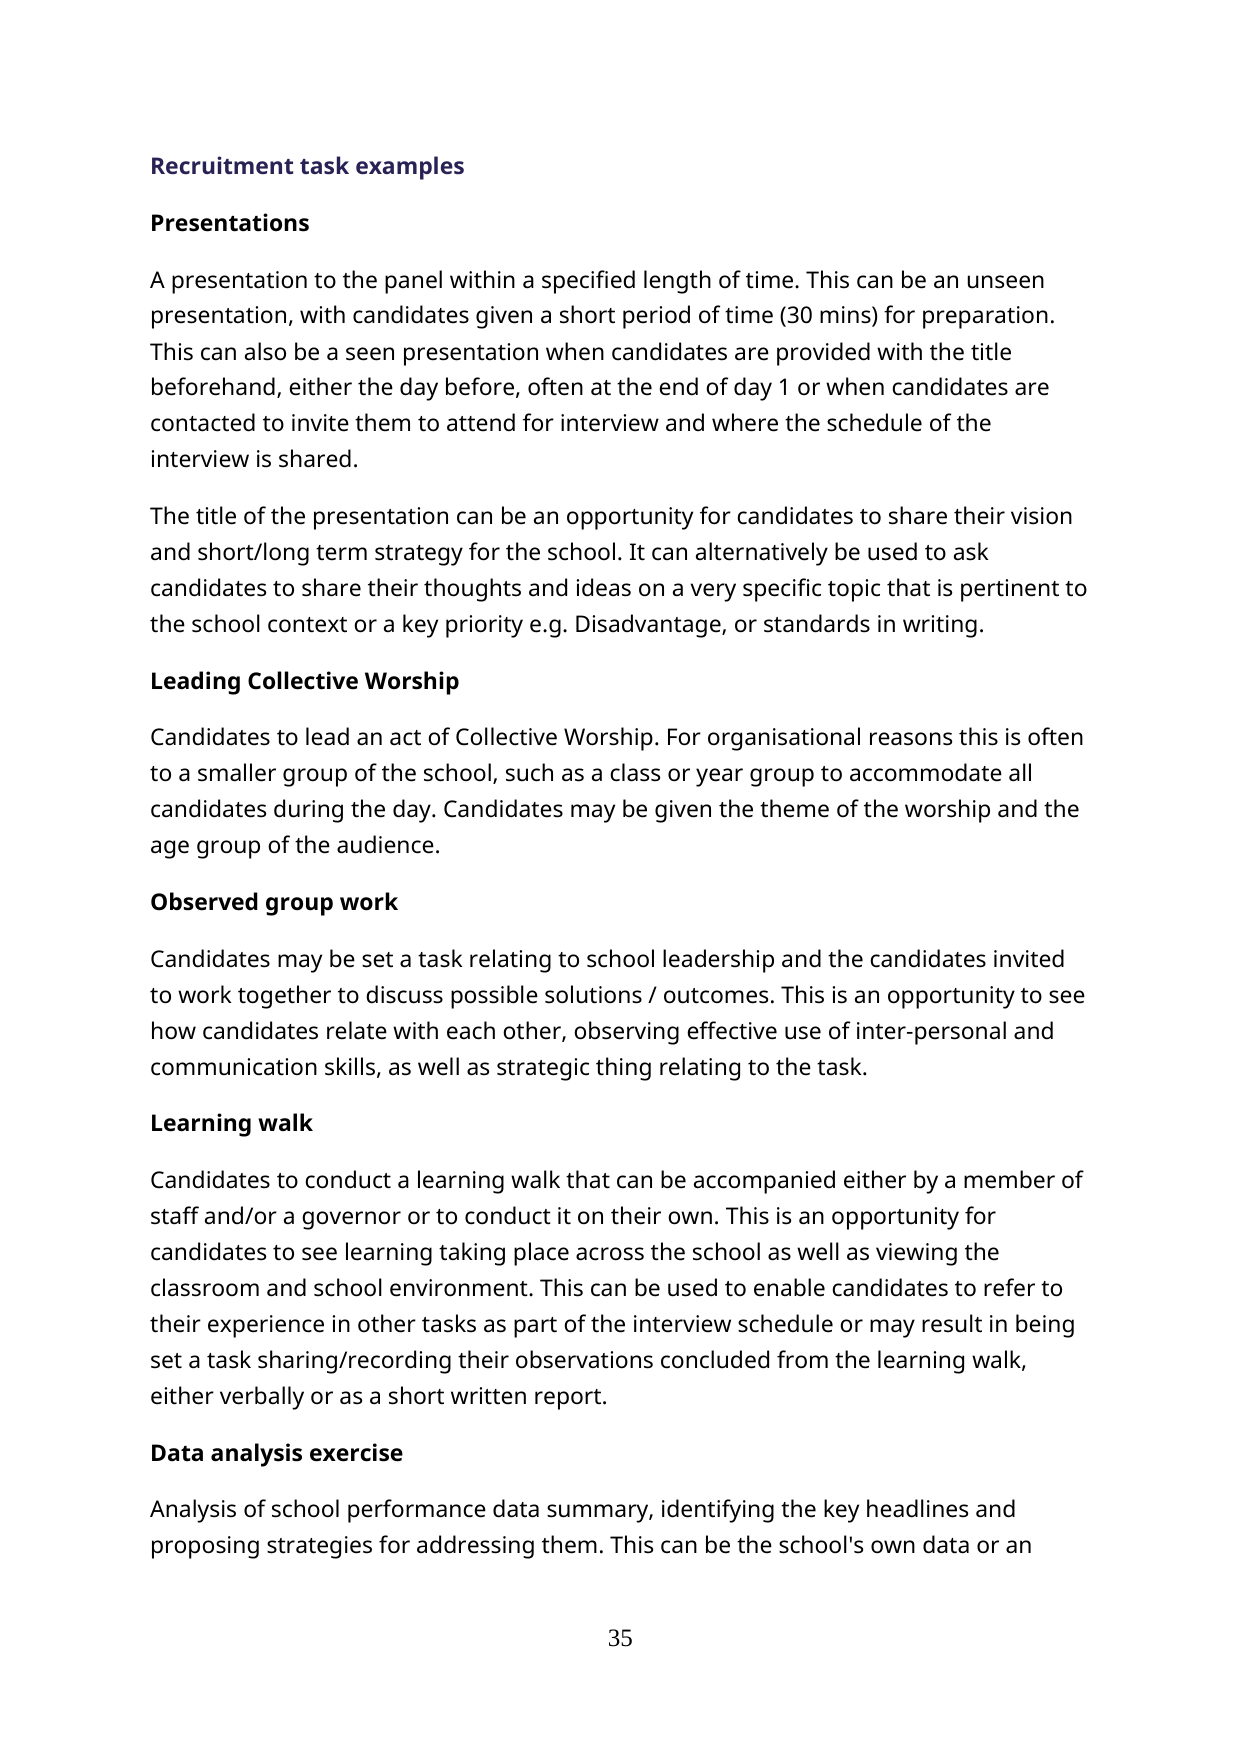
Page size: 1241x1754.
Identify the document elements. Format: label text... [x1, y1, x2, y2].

text Data analysis exercise [150, 1436, 1090, 1468]
text The title of the presentation can be an opportunity for candidates to share their vision and short/long term strategy for the school. It can alternatively be used to ask candidates to share their thoughts and ideas on a very specific topic that is pertinent to the school context or a key priority e.g. Disadvantage, or standards in writing. [150, 500, 1090, 639]
text Recruitment task examples [150, 150, 1090, 181]
text A presentation to the panel within a specified length of time. This can be an unseen presentation, with candidates given a short period of time (30 mins) for preparation. This can also be a seen presentation when candidates are provided with the title beforehand, either the day before, often at the end of day 1 or when candidates are contacted to invite them to attend for interview and where the schedule of the interview is shared. [150, 263, 1090, 474]
text Leading Collective Worship [150, 664, 1090, 696]
text Observed group work [150, 886, 1090, 917]
text Candidates to conduct a learning walk that can be accompanied either by a member of staff and/or a governor or to conduct it on their own. This is an opportunity for candidates to see learning taking place across the school as well as viewing the classroom and school environment. This can be used to enable candidates to refer to their experience in other tasks as part of the interview schedule or may result in being set a task sharing/recording their observations concluded from the learning walk, either verbally or as a short written report. [150, 1164, 1090, 1411]
text Presentations [150, 207, 1090, 238]
text Candidates may be set a task relating to school leadership and the candidates invited to work together to discuss possible solutions / outcomes. This is an opportunity to see how candidates relate with each other, observing effective use of inter-personal and communication skills, as well as strategic thing relating to the task. [150, 943, 1090, 1082]
text Candidates to lead an act of Collective Worship. For organisational reasons this is often to a smaller group of the school, such as a class or year group to accommodate all candidates during the day. Candidates may be given the theme of the worship and the age group of the audience. [150, 721, 1090, 860]
text Learning walk [150, 1107, 1090, 1138]
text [150, 1493, 1090, 1560]
